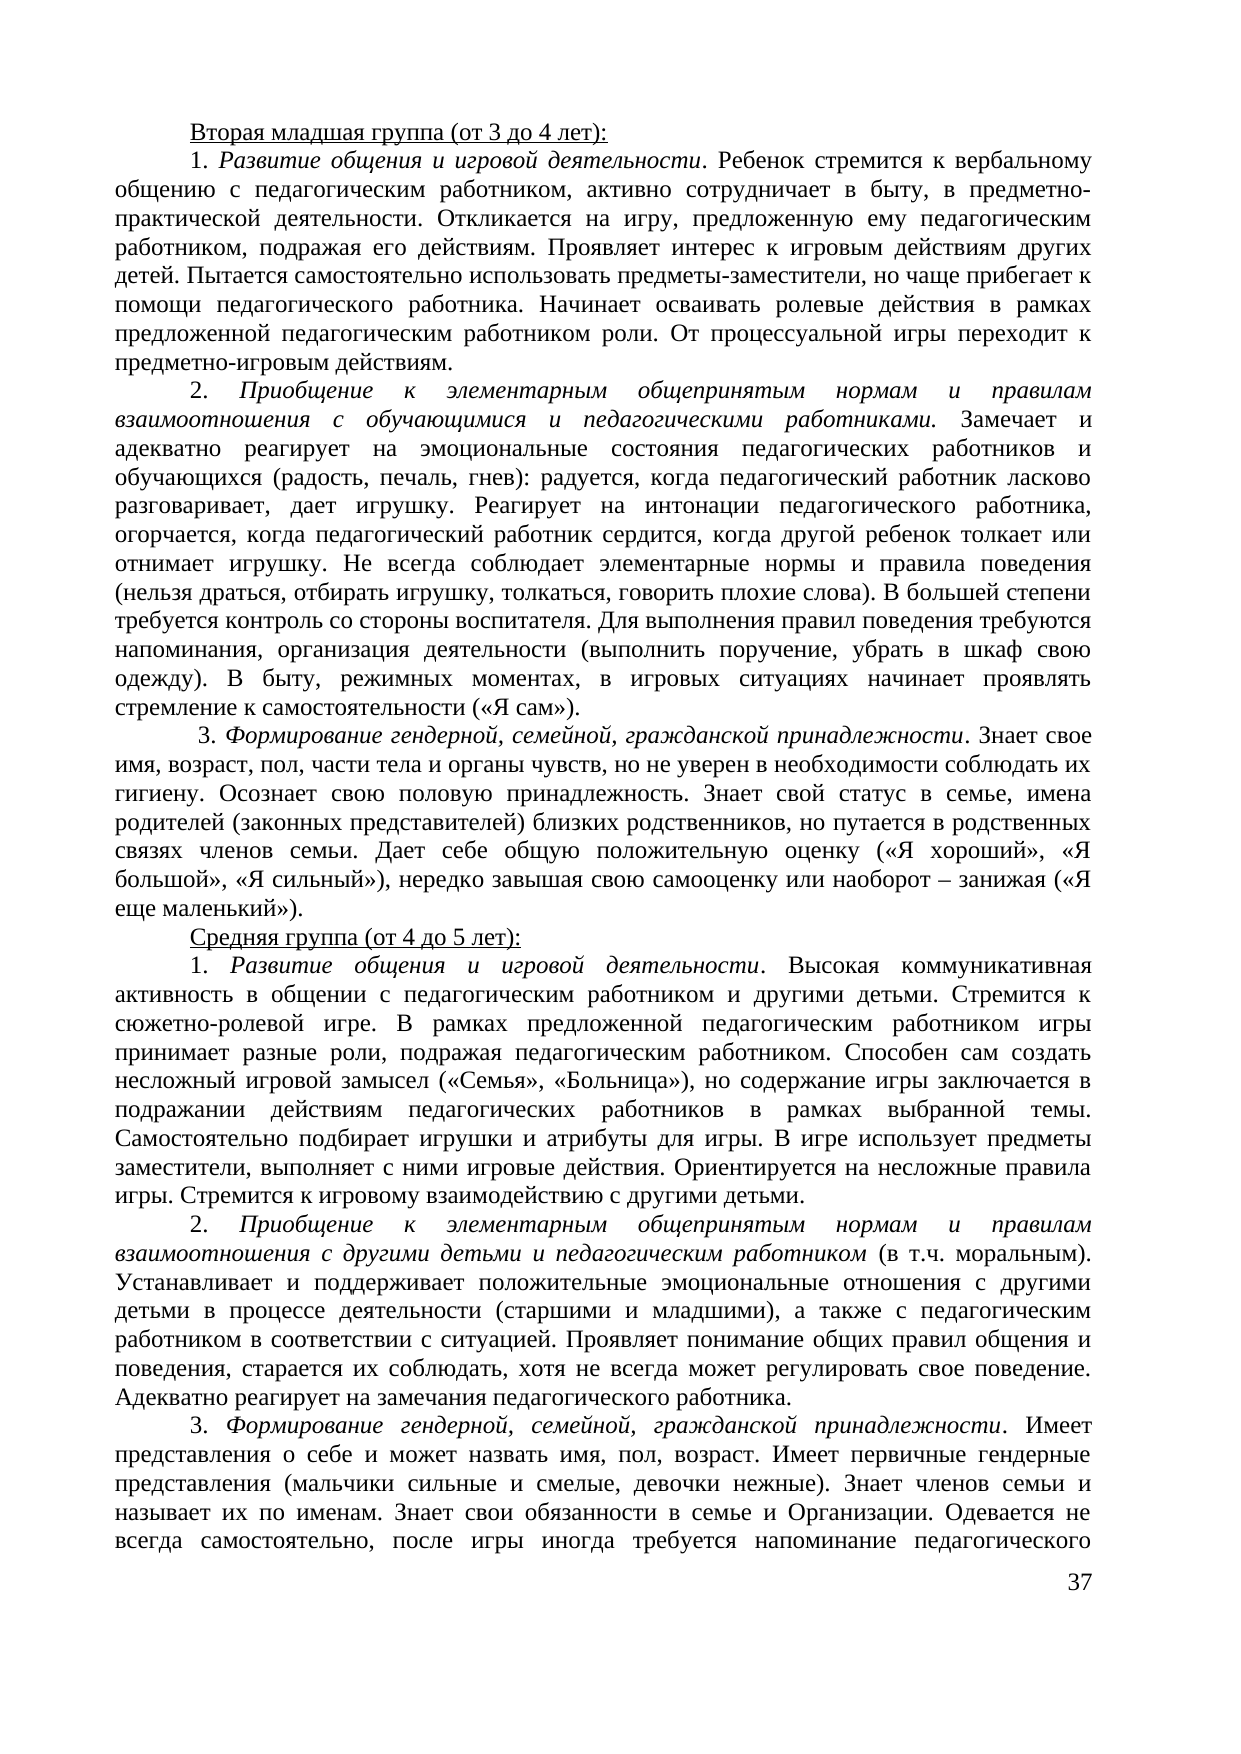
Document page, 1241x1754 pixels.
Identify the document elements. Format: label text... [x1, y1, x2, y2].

text Средняя группа (от 4 до 5 лет): [114, 922, 1092, 950]
text Вторая младшая группа (от 3 до 4 лет): [114, 117, 1092, 145]
text 2. Приобщение к элементарным общепринятым нормам и правилам взаимоотношения с обучающимися и педагогическими работниками. Замечает и адекватно реагирует на эмоциональные состояния педагогических работников и обучающихся (радость, печаль, гнев): радуется, когда педагогический работник ласково разговаривает, дает игрушку. Реагирует на интонации педагогического работника, огорчается, когда педагогический работник сердится, когда другой ребенок толкает или отнимает игрушку. Не всегда соблюдает элементарные нормы и правила поведения (нельзя драться, отбирать игрушку, толкаться, говорить плохие слова). В большей степени требуется контроль со стороны воспитателя. Для выполнения правил поведения требуются напоминания, организация деятельности (выполнить поручение, убрать в шкаф свою одежду). В быту, режимных моментах, в игровых ситуациях начинает проявлять стремление к самостоятельности («Я сам»). [114, 375, 1092, 720]
text 3. Формирование гендерной, семейной, гражданской принадлежности. Знает свое имя, возраст, пол, части тела и органы чувств, но не уверен в необходимости соблюдать их гигиену. Осознает свою половую принадлежность. Знает свой статус в семье, имена родителей (законных представителей) близких родственников, но путается в родственных связях членов семьи. Дает себе общую положительную оценку («Я хороший», «Я большой», «Я сильный»), нередко завышая свою самооценку или наоборот – занижая («Я еще маленький»). [114, 720, 1092, 922]
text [114, 1410, 1092, 1554]
text 1. Развитие общения и игровой деятельности. Высокая коммуникативная активность в общении с педагогическим работником и другими детьми. Стремится к сюжетно-ролевой игре. В рамках предложенной педагогическим работником игры принимает разные роли, подражая педагогическим работником. Способен сам создать несложный игровой замысел («Семья», «Больница»), но содержание игры заключается в подражании действиям педагогических работников в рамках выбранной темы. Самостоятельно подбирает игрушки и атрибуты для игры. В игре использует предметы заместители, выполняет с ними игровые действия. Ориентируется на несложные правила игры. Стремится к игровому взаимодействию с другими детьми. [114, 950, 1092, 1209]
text 1. Развитие общения и игровой деятельности. Ребенок стремится к вербальному общению с педагогическим работником, активно сотрудничает в быту, в предметно-практической деятельности. Откликается на игру, предложенную ему педагогическим работником, подражая его действиям. Проявляет интерес к игровым действиям других детей. Пытается самостоятельно использовать предметы-заместители, но чаще прибегает к помощи педагогического работника. Начинает осваивать ролевые действия в рамках предложенной педагогическим работником роли. От процессуальной игры переходит к предметно-игровым действиям. [114, 145, 1092, 375]
text 2. Приобщение к элементарным общепринятым нормам и правилам взаимоотношения с другими детьми и педагогическим работником (в т.ч. моральным). Устанавливает и поддерживает положительные эмоциональные отношения с другими детьми в процессе деятельности (старшими и младшими), а также с педагогическим работником в соответствии с ситуацией. Проявляет понимание общих правил общения и поведения, старается их соблюдать, хотя не всегда может регулировать свое поведение. Адекватно реагирует на замечания педагогического работника. [114, 1209, 1092, 1410]
